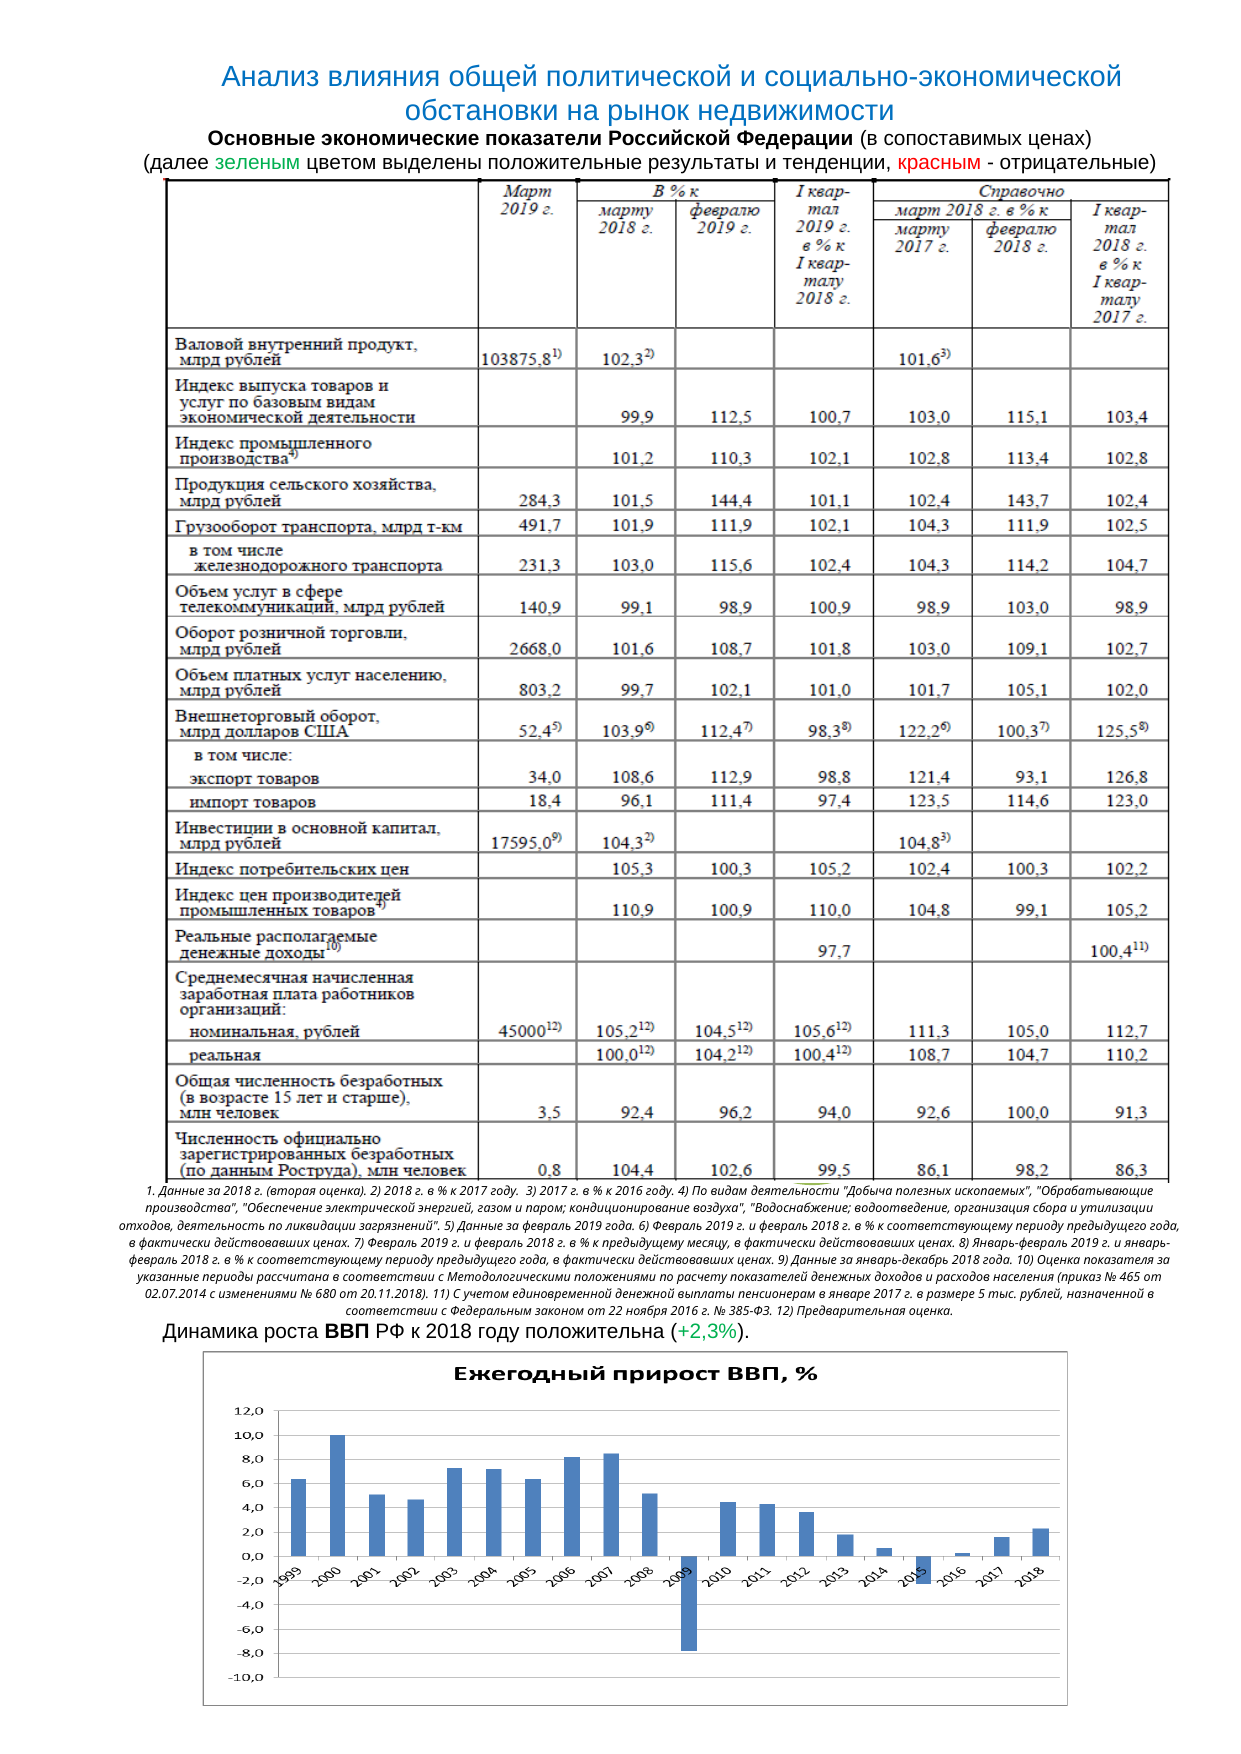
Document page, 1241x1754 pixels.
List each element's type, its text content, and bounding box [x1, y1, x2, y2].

text (далее зеленым цветом выделены положительные результаты и тенденции, красным - отрицательные) [118, 150, 1181, 174]
picture [202, 1351, 1068, 1706]
text Динамика роста ВВП РФ к 2018 году положительна (+2,3%). [156, 1319, 1181, 1343]
text Основные экономические показатели Российской Федерации (в сопоставимых ценах) [118, 126, 1181, 150]
list Анализ влияния общей политической и социально-экономической обстановки на рынок недвижимости [118, 59, 1181, 126]
picture [163, 178, 1173, 1183]
